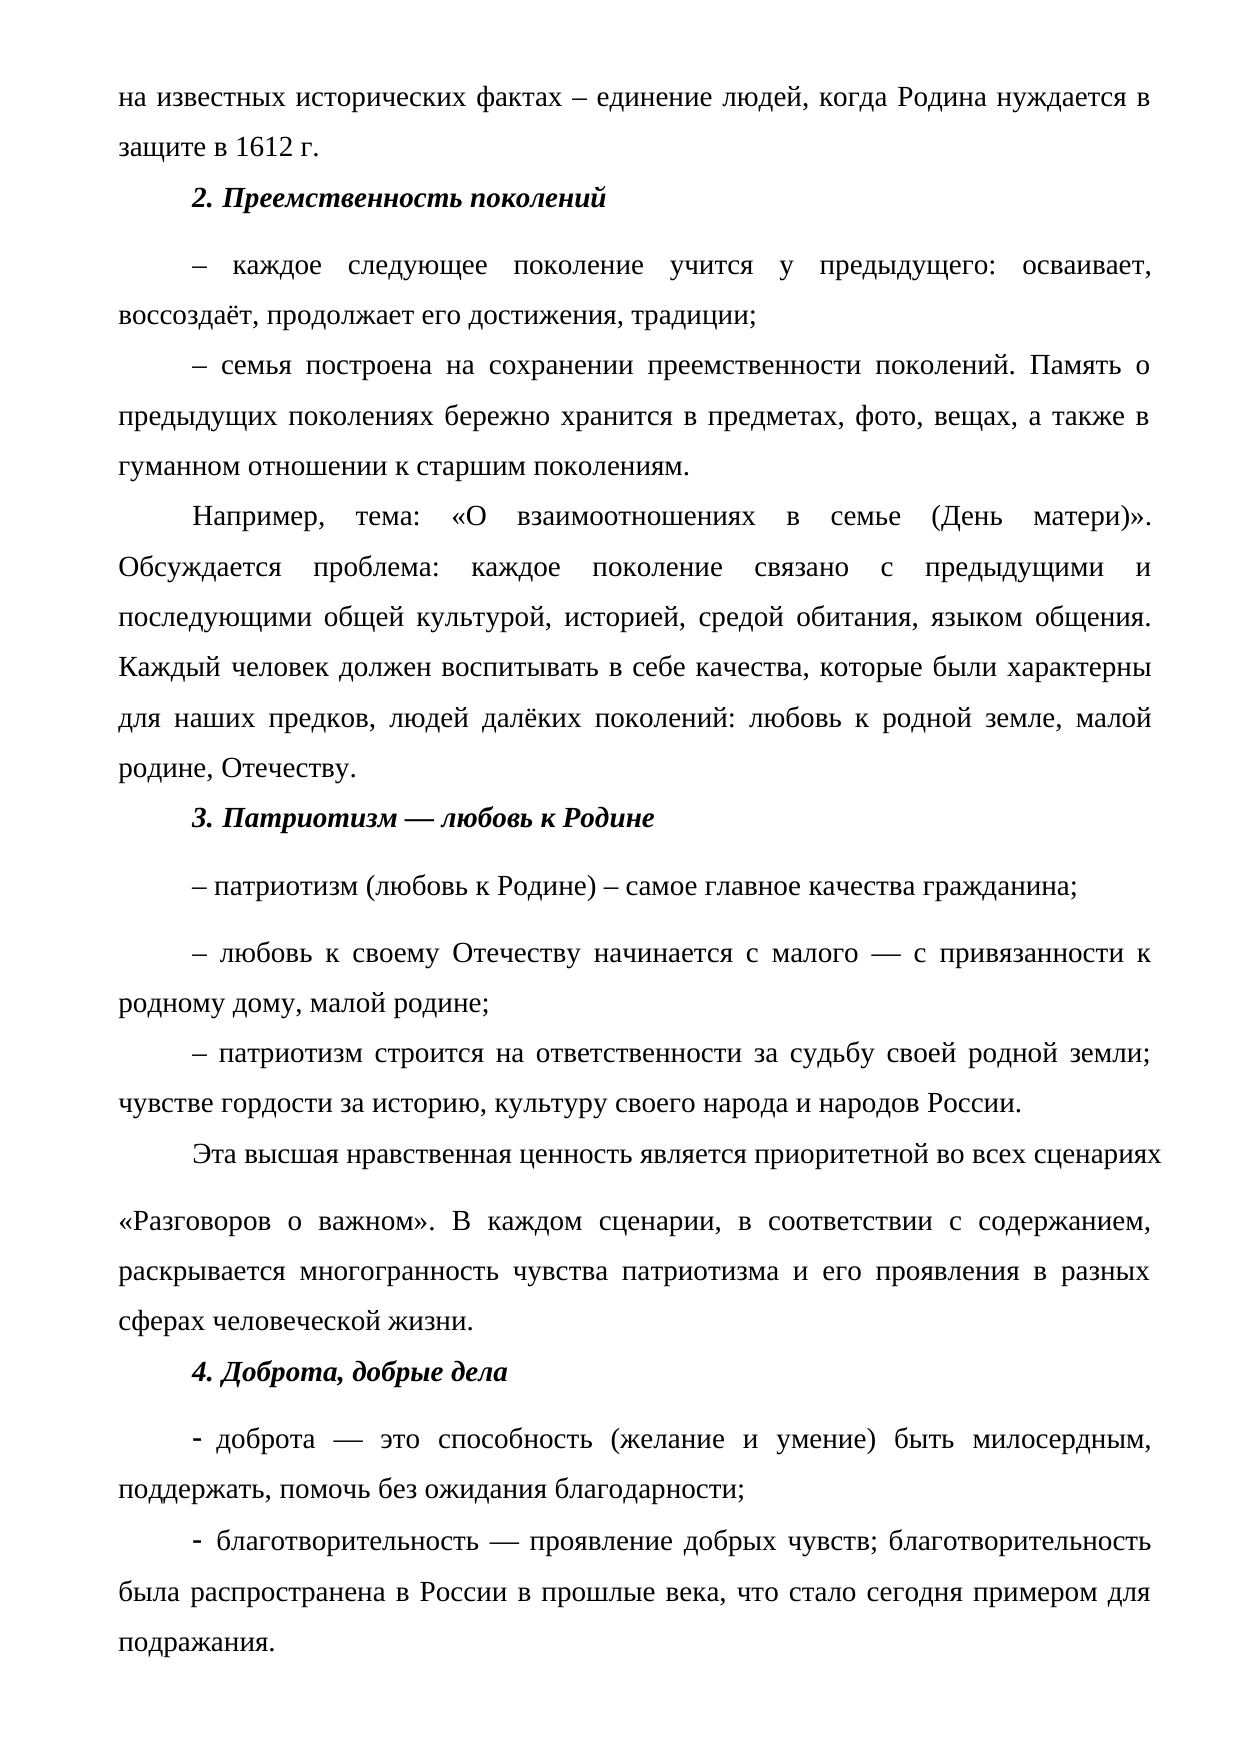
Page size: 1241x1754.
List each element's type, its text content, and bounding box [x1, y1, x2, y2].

list каждое следующее поколение учится у предыдущего: осваивает, воссоздаёт, продолжает его достижения, традиции; [118, 247, 1152, 331]
subtitle Доброта, добрые дела [192, 1354, 1167, 1387]
subtitle Преемственность поколений [192, 180, 1167, 213]
list патриотизм строится на ответственности за судьбу своей родной земли; чувстве гордости за историю, культуру своего народа и народов России. [118, 1035, 1151, 1119]
list семья построена на сохранении преемственности поколений. Память о предыдущих поколениях бережно хранится в предметах, фото, вещах, а также в гуманном отношении к старшим поколениям. [118, 347, 1151, 482]
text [118, 79, 1152, 163]
list патриотизм (любовь к Родине) – самое главное качества гражданина; [192, 868, 1167, 901]
list благотворительность — проявление добрых чувств; благотворительность была распространена в России в прошлые века, что стало сегодня примером для подражания. [118, 1523, 1152, 1658]
text Эта высшая нравственная ценность является приоритетной во всех сценариях [192, 1136, 1167, 1169]
text Например, тема: «О взаимоотношениях в семье (День матери)». Обсуждается проблема: каждое поколение связано с предыдущими и последующими общей культурой, историей, средой обитания, языком общения. Каждый человек должен воспитывать в себе качества, которые были характерны для наших предков, людей далёких поколений: любовь к родной земле, малой родине, Отечеству. [118, 498, 1152, 784]
subtitle Патриотизм — любовь к Родине [192, 800, 1167, 834]
list доброта — это способность (желание и умение) быть милосердным, поддержать, помочь без ожидания благодарности; [118, 1421, 1152, 1505]
list любовь к своему Отечеству начинается с малого — с привязанности к родному дому, малой родине; [118, 935, 1152, 1018]
text «Разговоров о важном». В каждом сценарии, в соответствии с содержанием, раскрывается многогранность чувства патриотизма и его проявления в разных сферах человеческой жизни. [118, 1203, 1151, 1337]
